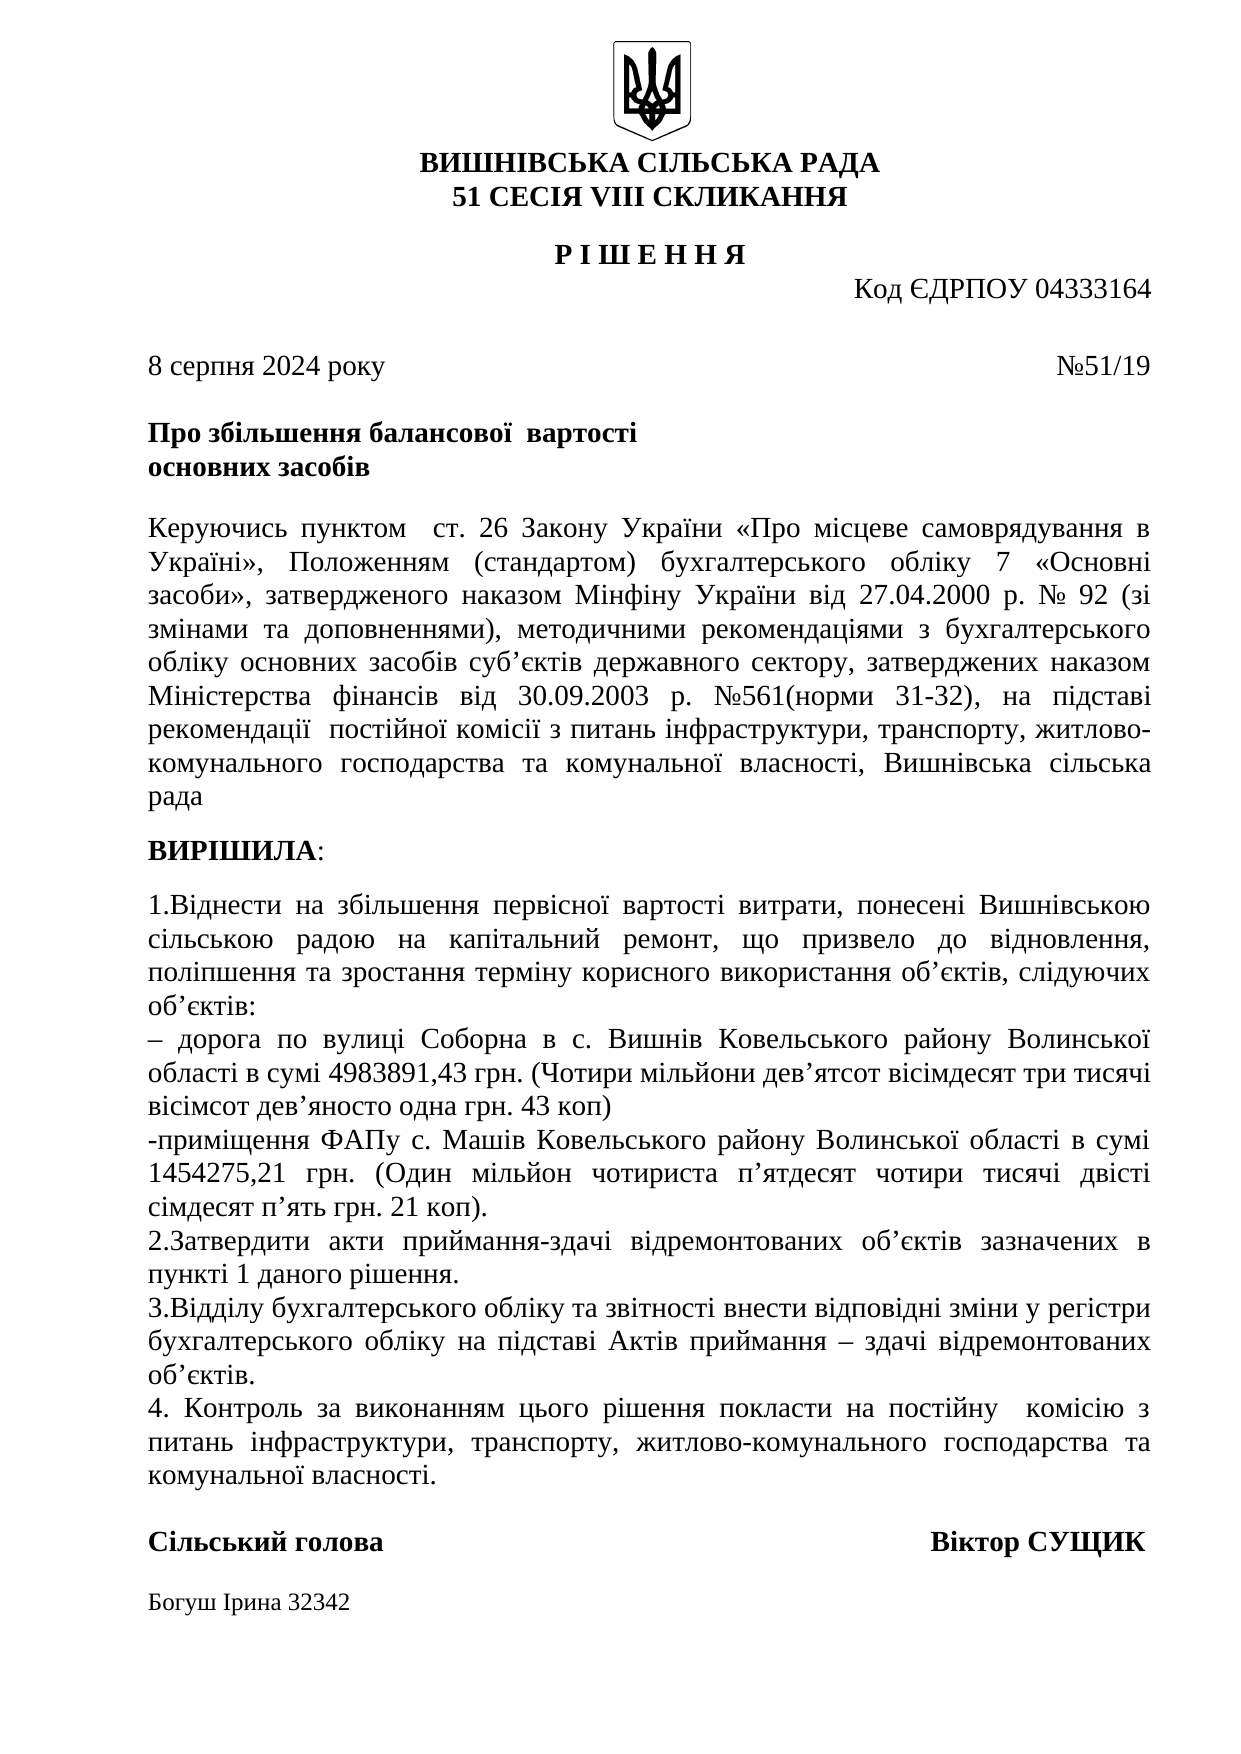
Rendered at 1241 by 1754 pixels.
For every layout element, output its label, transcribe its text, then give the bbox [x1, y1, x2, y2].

text Керуючись пунктом ст. 26 Закону України «Про місцеве самоврядування в Україні», Положенням (стандартом) бухгалтерського обліку 7 «Основні засоби», затвердженого наказом Мінфіну України від 27.04.2000 р. № 92 (зі змінами та доповненнями), методичними рекомендаціями з бухгалтерського обліку основних засобів суб’єктів державного сектору, затверджених наказом Міністерства фінансів від 30.09.2003 р. №561(норми 31-32), на підставі рекомендації постійної комісії з питань інфраструктури, транспорту, житлово-комунального господарства та комунальної власності, Вишнівська сільська рада [148, 510, 1152, 577]
text ВИШНІВСЬКА СІЛЬСЬКА РАДА [148, 145, 1152, 179]
text Р І Ш Е Н Н Я [148, 237, 1152, 271]
text Про збільшення балансової вартості [148, 415, 1152, 449]
text основних засобів [148, 449, 1152, 482]
text 8 серпня 2024 року №51/19 [148, 348, 1152, 382]
list 2.Затвердити акти приймання-здачі відремонтованих об’єктів зазначених в пункті 1 даного рішення. [148, 1223, 1152, 1290]
text ВИРІШИЛА: [148, 833, 1152, 866]
text – дорога по вулиці Соборна в с. Вишнів Ковельського району Волинської області в сумі 4983891,43 грн. (Чотири мільйони дев’ятсот вісімдесят три тисячі вісімсот дев’яносто одна грн. 43 коп) [148, 1021, 1152, 1122]
text Сільський голова Віктор СУЩИК [148, 1524, 1152, 1558]
text 1.Віднести на збільшення первісної вартості витрати, понесені Вишнівською сільською радою на капітальний ремонт, що призвело до відновлення, поліпшення та зростання терміну корисного використання об’єктів, слідуючих об’єктів: [148, 887, 1152, 1021]
text 3.Відділу бухгалтерського обліку та звітності внести відповідні зміни у регістри бухгалтерського обліку на підставі Актів приймання – здачі відремонтованих об’єктів. [148, 1290, 1152, 1390]
text 51 СЕСІЯ VІІІ СКЛИКАННЯ [148, 179, 1152, 212]
text Богуш Ірина 32342 [148, 1587, 1152, 1616]
text 4. Контроль за виконанням цього рішення покласти на постійну комісію з питань інфраструктури, транспорту, житлово-комунального господарства та комунальної власності. [148, 1390, 1152, 1491]
text Керуючись пунктом ст. 26 Закону України «Про місцеве самоврядування в Україні», Положенням (стандартом) бухгалтерського обліку 7 «Основні засоби», затвердженого наказом Мінфіну України від 27.04.2000 р. № 92 (зі змінами та доповненнями), методичними рекомендаціями з бухгалтерського обліку основних засобів суб’єктів державного сектору, затверджених наказом Міністерства фінансів від 30.09.2003 р. №561(норми 31-32), на підставі рекомендації постійної комісії з питань інфраструктури, транспорту, житлово-комунального господарства та комунальної власності, Вишнівська сільська рада [148, 678, 1152, 812]
picture [613, 41, 692, 142]
text -приміщення ФАПу с. Машів Ковельського району Волинської області в сумі 1454275,21 грн. (Один мільйон чотириста п’ятдесят чотири тисячі двісті сімдесят п’ять грн. 21 коп). [148, 1122, 1152, 1223]
text Код ЄДРПОУ 04333164 [148, 271, 1152, 304]
